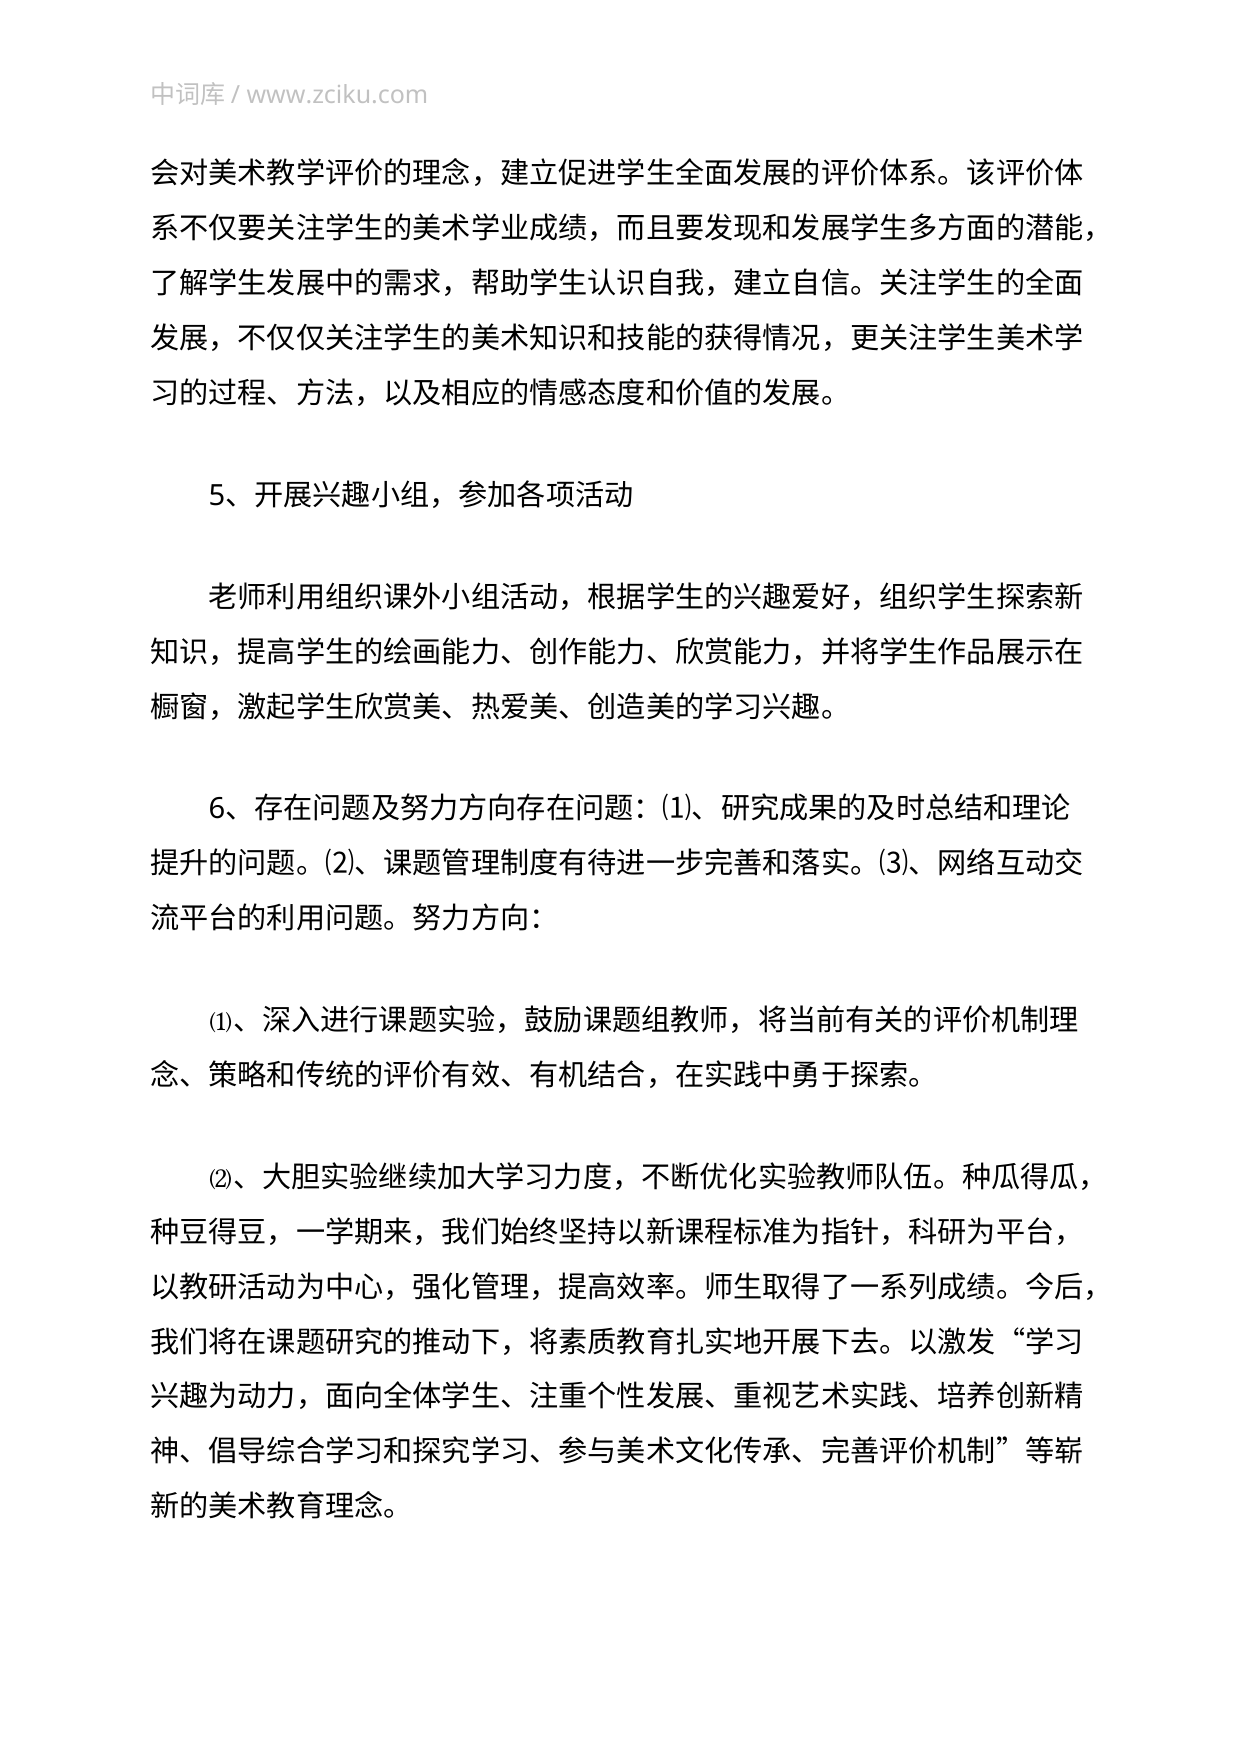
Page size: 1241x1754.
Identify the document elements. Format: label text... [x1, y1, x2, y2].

text ⑴、深入进行课题实验，鼓励课题组教师，将当前有关的评价机制理念、策略和传统的评价有效、有机结合，在实践中勇于探索。 [150, 997, 1090, 1094]
text 5、开展兴趣小组，参加各项活动 [150, 471, 1090, 514]
text 老师利用组织课外小组活动，根据学生的兴趣爱好，组织学生探索新知识，提高学生的绘画能力、创作能力、欣赏能力，并将学生作品展示在橱窗，激起学生欣赏美、热爱美、创造美的学习兴趣。 [150, 573, 1090, 725]
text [150, 150, 1090, 412]
text 6、存在问题及努力方向存在问题：⑴、研究成果的及时总结和理论提升的问题。⑵、课题管理制度有待进一步完善和落实。⑶、网络互动交流平台的利用问题。努力方向： [150, 785, 1090, 937]
text ⑵、大胆实验继续加大学习力度，不断优化实验教师队伍。种瓜得瓜，种豆得豆，一学期来，我们始终坚持以新课程标准为指针，科研为平台，以教研活动为中心，强化管理，提高效率。师生取得了一系列成绩。今后，我们将在课题研究的推动下，将素质教育扎实地开展下去。以激发“学习兴趣为动力，面向全体学生、注重个性发展、重视艺术实践、培养创新精神、倡导综合学习和探究学习、参与美术文化传承、完善评价机制”等崭新的美术教育理念。 [150, 1153, 1090, 1525]
